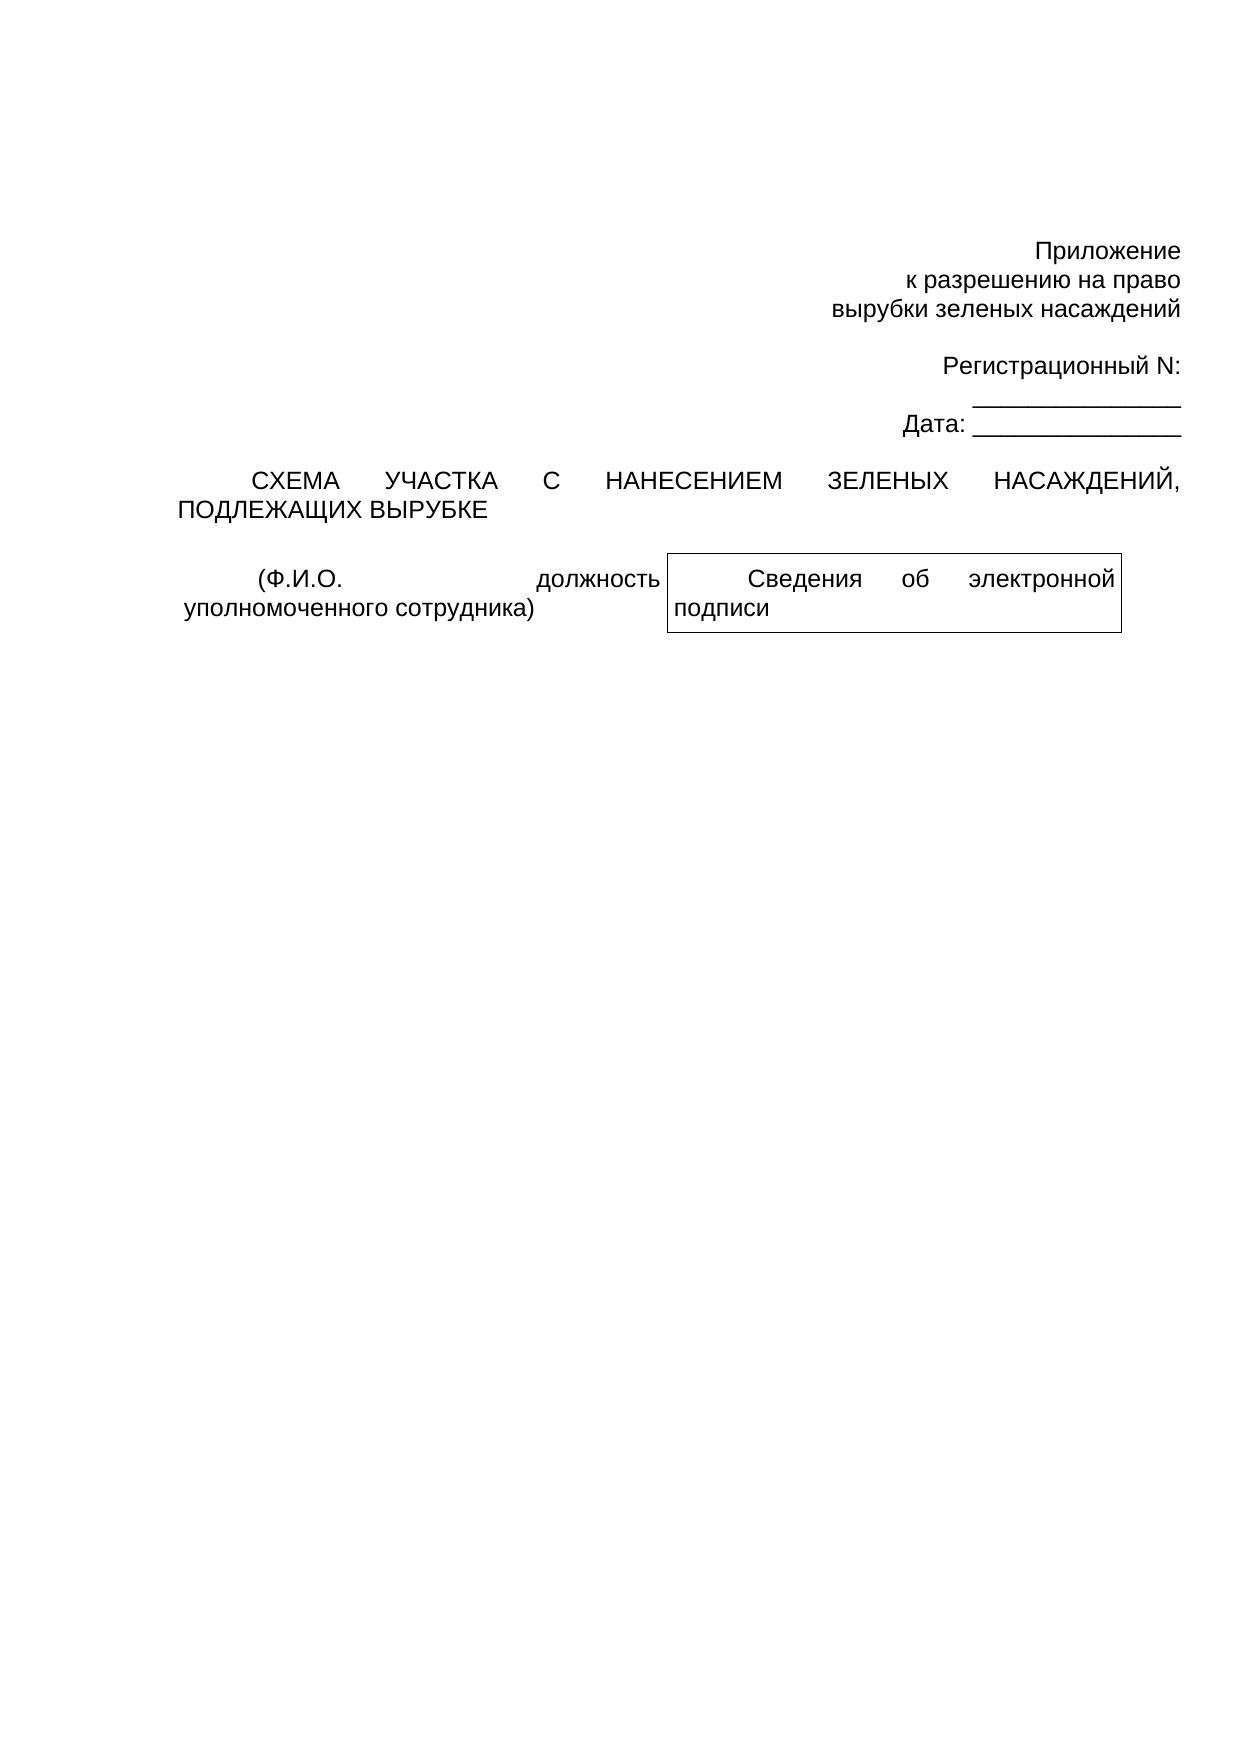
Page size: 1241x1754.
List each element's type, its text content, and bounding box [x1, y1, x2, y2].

text к разрешению на право [177, 265, 1181, 294]
table_header (Ф.И.О. должность уполномоченного сотрудника) [177, 553, 667, 632]
text Регистрационный N: [177, 351, 1181, 380]
text Дата: _______________ [177, 409, 1181, 437]
text Приложение [177, 236, 1181, 265]
text вырубки зеленых насаждений [177, 294, 1181, 322]
text _______________ [177, 380, 1181, 409]
text СХЕМА УЧАСТКА С НАНЕСЕНИЕМ ЗЕЛЕНЫХ НАСАЖДЕНИЙ, ПОДЛЕЖАЩИХ ВЫРУБКЕ [177, 466, 1181, 524]
table_header Сведения об электронной подписи [668, 554, 1121, 632]
